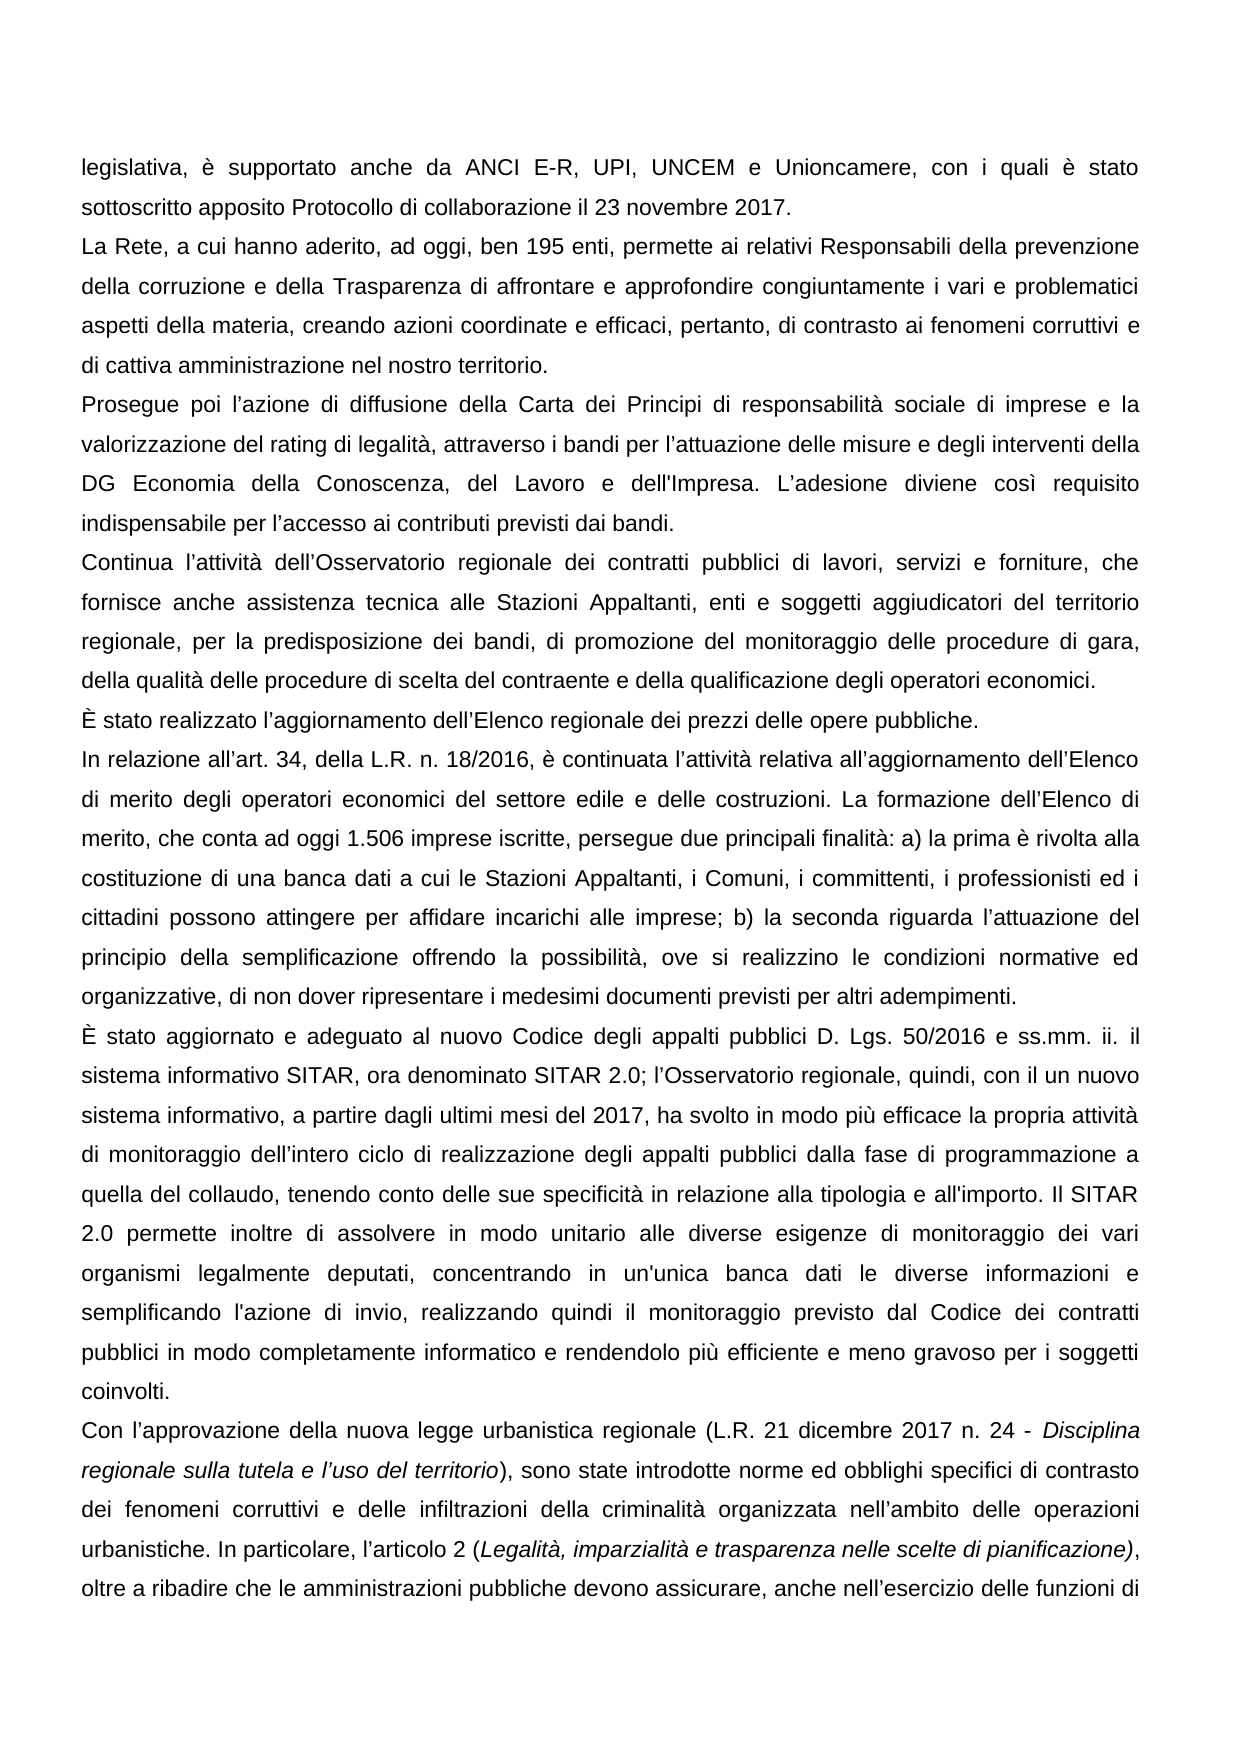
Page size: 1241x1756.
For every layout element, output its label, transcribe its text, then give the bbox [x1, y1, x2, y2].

text La Rete, a cui hanno aderito, ad oggi, ben 195 enti, permette ai relativi Responsabili della prevenzione della corruzione e della Trasparenza di affrontare e approfondire congiuntamente i vari e problematici aspetti della materia, creando azioni coordinate e efficaci, pertanto, di contrasto ai fenomeni corruttivi e di cattiva amministrazione nel nostro territorio. [81, 233, 1140, 378]
text Prosegue poi l’azione di diffusione della Carta dei Principi di responsabilità sociale di imprese e la valorizzazione del rating di legalità, attraverso i bandi per l’attuazione delle misure e degli interventi della DG Economia della Conoscenza, del Lavoro e dell'Impresa. L’adesione diviene così requisito indispensabile per l’accesso ai contributi previsti dai bandi. [81, 391, 1140, 536]
text È stato aggiornato e adeguato al nuovo Codice degli appalti pubblici D. Lgs. 50/2016 e ss.mm. ii. il sistema informativo SITAR, ora denominato SITAR 2.0; l’Osservatorio regionale, quindi, con il un nuovo sistema informativo, a partire dagli ultimi mesi del 2017, ha svolto in modo più efficace la propria attività di monitoraggio dell’intero ciclo di realizzazione degli appalti pubblici dalla fase di programmazione a quella del collaudo, tenendo conto delle sue specificità in relazione alla tipologia e all'importo. Il SITAR 2.0 permette inoltre di assolvere in modo unitario alle diverse esigenze di monitoraggio dei vari organismi legalmente deputati, concentrando in un'unica banca dati le diverse informazioni e semplificando l'azione di invio, realizzando quindi il monitoraggio previsto dal Codice dei contratti pubblici in modo completamente informatico e rendendolo più efficiente e meno gravoso per i soggetti coinvolti. [81, 1023, 1140, 1404]
text Continua l’attività dell’Osservatorio regionale dei contratti pubblici di lavori, servizi e forniture, che fornisce anche assistenza tecnica alle Stazioni Appaltanti, enti e soggetti aggiudicatori del territorio regionale, per la predisposizione dei bandi, di promozione del monitoraggio delle procedure di gara, della qualità delle procedure di scelta del contraente e della qualificazione degli operatori economici. [81, 549, 1140, 694]
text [81, 1417, 1140, 1602]
text In relazione all’art. 34, della L.R. n. 18/2016, è continuata l’attività relativa all’aggiornamento dell’Elenco di merito degli operatori economici del settore edile e delle costruzioni. La formazione dell’Elenco di merito, che conta ad oggi 1.506 imprese iscritte, persegue due principali finalità: a) la prima è rivolta alla costituzione di una banca dati a cui le Stazioni Appaltanti, i Comuni, i committenti, i professionisti ed i cittadini possono attingere per affidare incarichi alle imprese; b) la seconda riguarda l’attuazione del principio della semplificazione offrendo la possibilità, ove si realizzino le condizioni normative ed organizzative, di non dover ripresentare i medesimi documenti previsti per altri adempimenti. [81, 746, 1140, 1009]
text È stato realizzato l’aggiornamento dell’Elenco regionale dei prezzi delle opere pubbliche. [81, 707, 1140, 733]
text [81, 154, 1140, 220]
